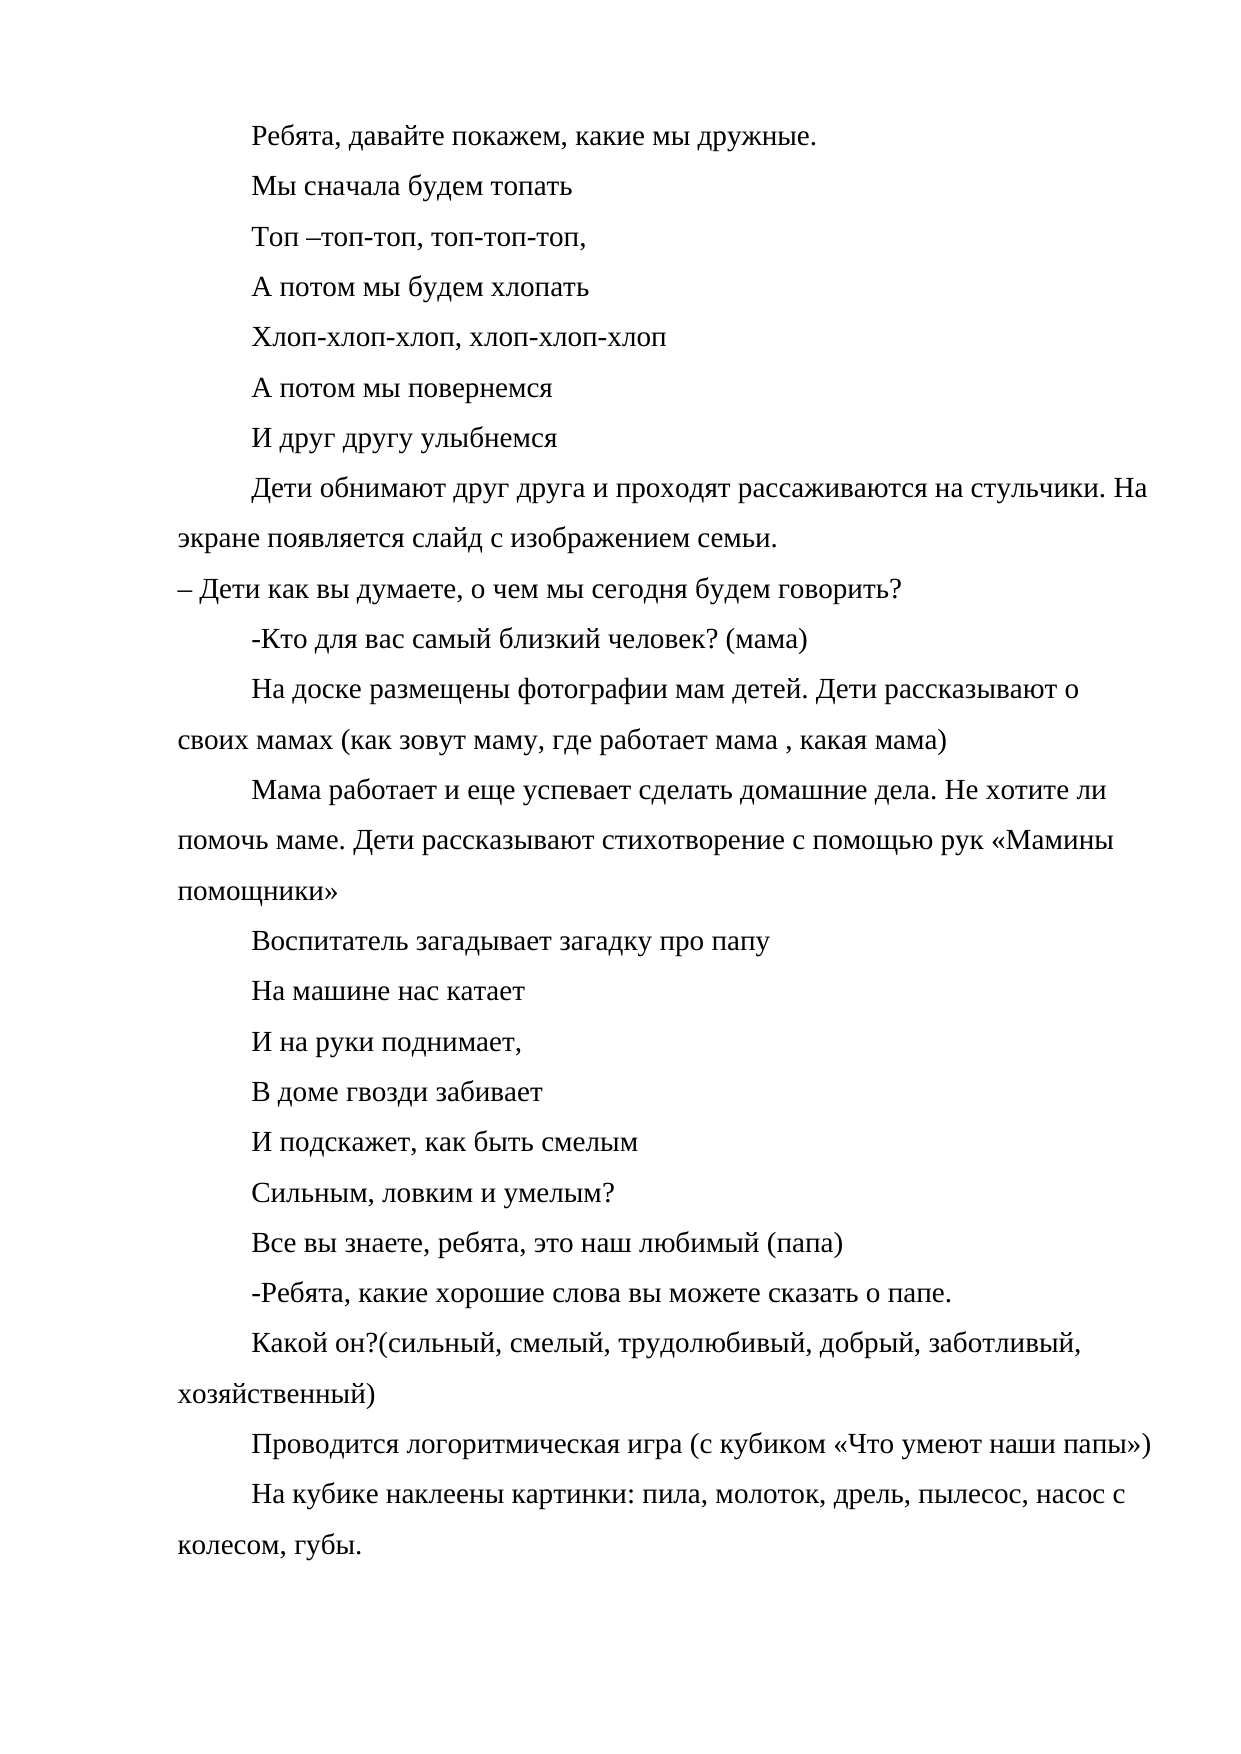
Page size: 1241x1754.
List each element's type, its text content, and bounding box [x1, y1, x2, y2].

text Дети обнимают друг друга и проходят рассаживаются на стульчики. На экране появляется слайд с изображением семьи. – Дети как вы думаете, о чем мы сегодня будем говорить? [177, 470, 1152, 604]
text -Кто для вас самый близкий человек? (мама) [177, 621, 1152, 655]
text А потом мы будем хлопать [177, 269, 1152, 303]
text На машине нас катает [177, 973, 1152, 1007]
text И на руки поднимает, [177, 1024, 1152, 1057]
text На кубике наклеены картинки: пила, молоток, дрель, пылесос, насос с колесом, губы. [177, 1477, 1152, 1560]
text В доме гвозди забивает [177, 1074, 1152, 1108]
text Проводится логоритмическая игра (с кубиком «Что умеют наши папы») [177, 1426, 1152, 1460]
text На доске размещены фотографии мам детей. Дети рассказывают о своих мамах (как зовут маму, где работает мама , какая мама) [177, 672, 1152, 755]
text Топ –топ-топ, топ-топ-топ, [177, 219, 1152, 252]
text Хлоп-хлоп-хлоп, хлоп-хлоп-хлоп [177, 319, 1152, 353]
text Мама работает и еще успевает сделать домашние дела. Не хотите ли помочь маме. Дети рассказывают стихотворение с помощью рук «Мамины помощники» [177, 772, 1152, 906]
text Сильным, ловким и умелым? [177, 1175, 1152, 1208]
text И подскажет, как быть смелым [177, 1124, 1152, 1158]
text Мы сначала будем топать [177, 168, 1152, 202]
text А потом мы повернемся [177, 370, 1152, 403]
text Все вы знаете, ребята, это наш любимый (папа) [177, 1225, 1152, 1258]
text И друг другу улыбнемся [177, 420, 1152, 453]
text Ребята, давайте покажем, какие мы дружные. [177, 118, 1152, 152]
text -Ребята, какие хорошие слова вы можете сказать о папе. [177, 1275, 1152, 1309]
text Какой он?(сильный, смелый, трудолюбивый, добрый, заботливый, хозяйственный) [177, 1326, 1152, 1409]
text Воспитатель загадывает загадку про папу [177, 923, 1152, 957]
